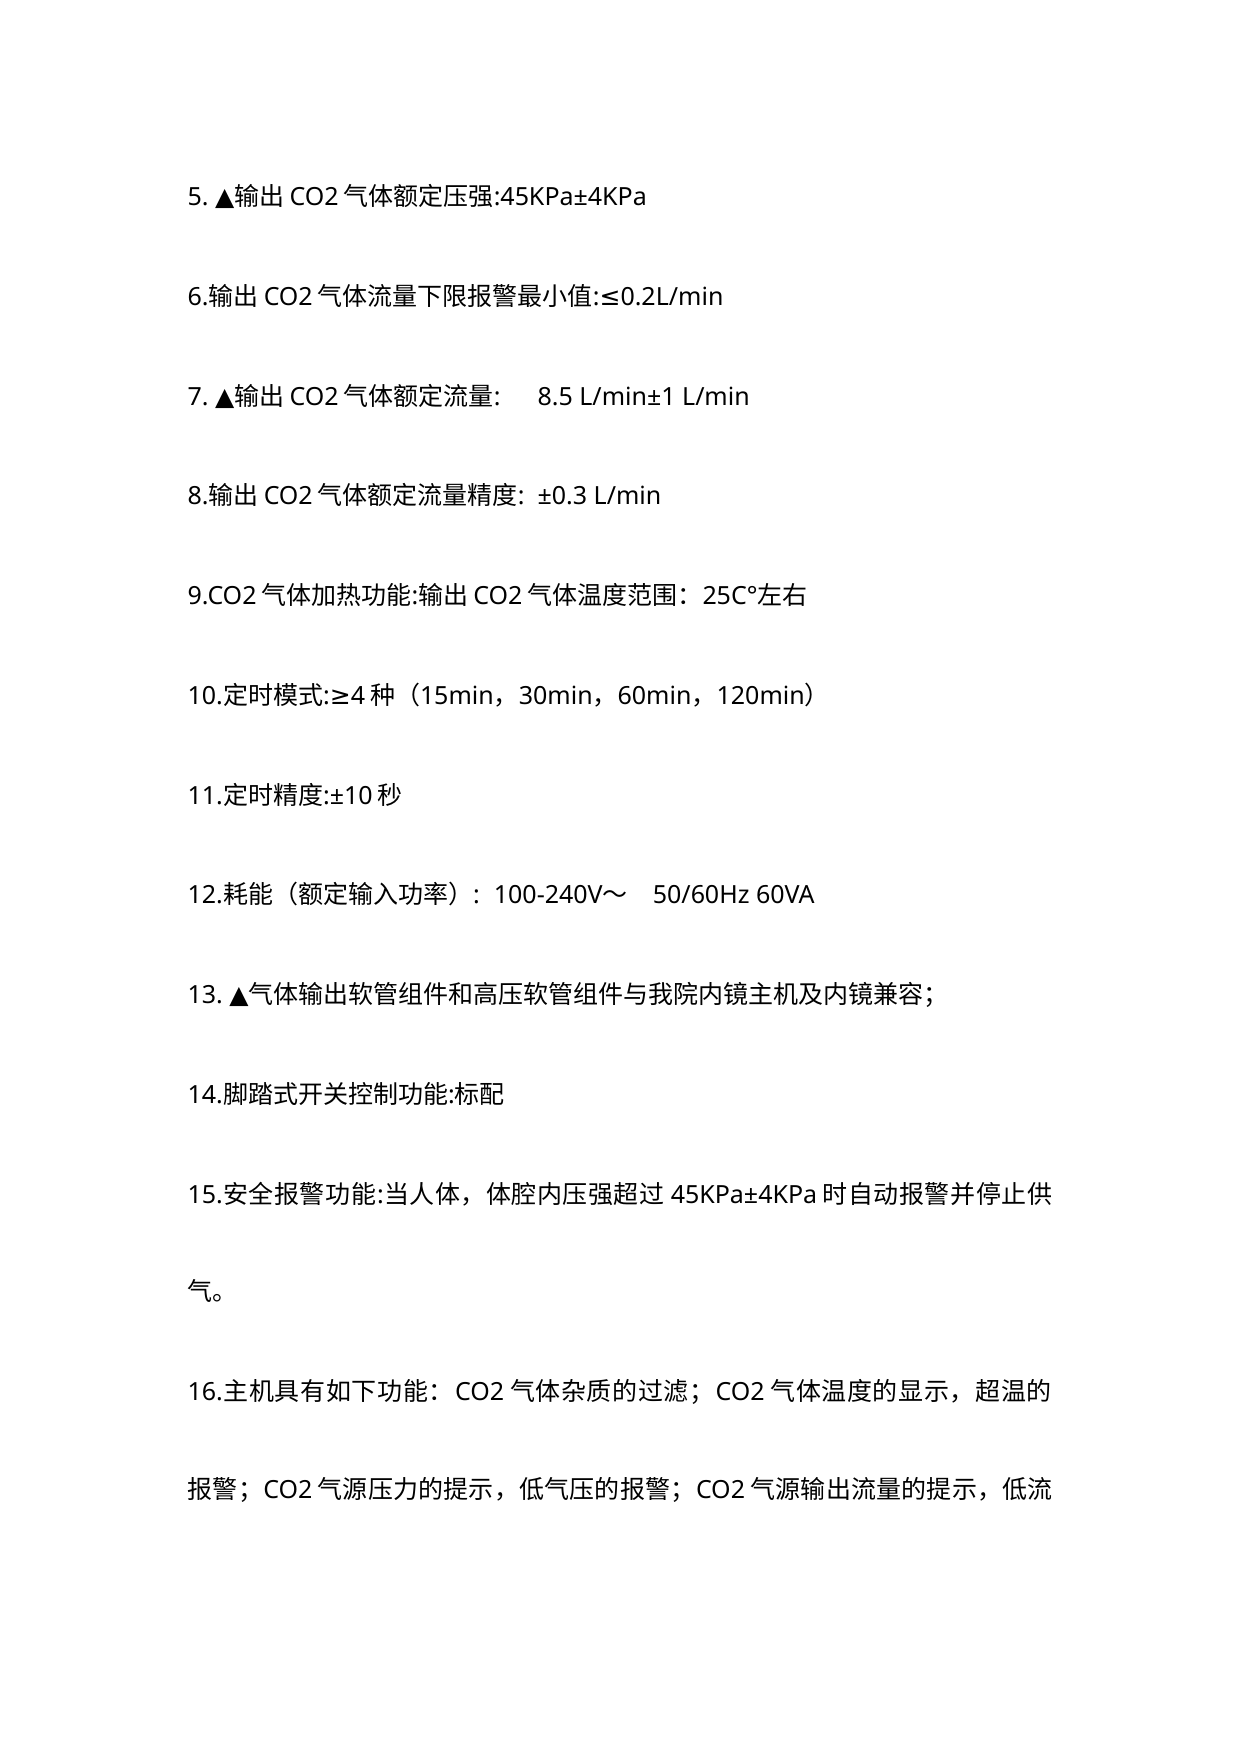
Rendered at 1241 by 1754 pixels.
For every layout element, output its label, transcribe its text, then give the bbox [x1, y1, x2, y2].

text 11.定时精度:±10秒 [187, 761, 1053, 826]
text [187, 1357, 1053, 1520]
text 9.CO2气体加热功能:输出CO2气体温度范围：25C°左右 [187, 561, 1053, 626]
text 14.脚踏式开关控制功能:标配 [187, 1060, 1053, 1125]
text 8.输出CO2气体额定流量精度: ±0.3 L/min [187, 461, 1053, 526]
text 10.定时模式:≥4种（15min，30min，60min，120min） [187, 661, 1053, 726]
text 13. ▲气体输出软管组件和高压软管组件与我院内镜主机及内镜兼容； [187, 960, 1053, 1025]
text 15.安全报警功能:当人体，体腔内压强超过45KPa±4KPa时自动报警并停止供气。 [187, 1160, 1053, 1322]
text 5. ▲输出CO2气体额定压强:45KPa±4KPa [187, 162, 1053, 227]
text 12.耗能（额定输入功率）: 100-240V～ 50/60Hz 60VA [187, 861, 1053, 926]
text 7. ▲输出CO2气体额定流量: 8.5 L/min±1 L/min [187, 362, 1053, 427]
text 6.输出CO2气体流量下限报警最小值:≤0.2L/min [187, 262, 1053, 327]
